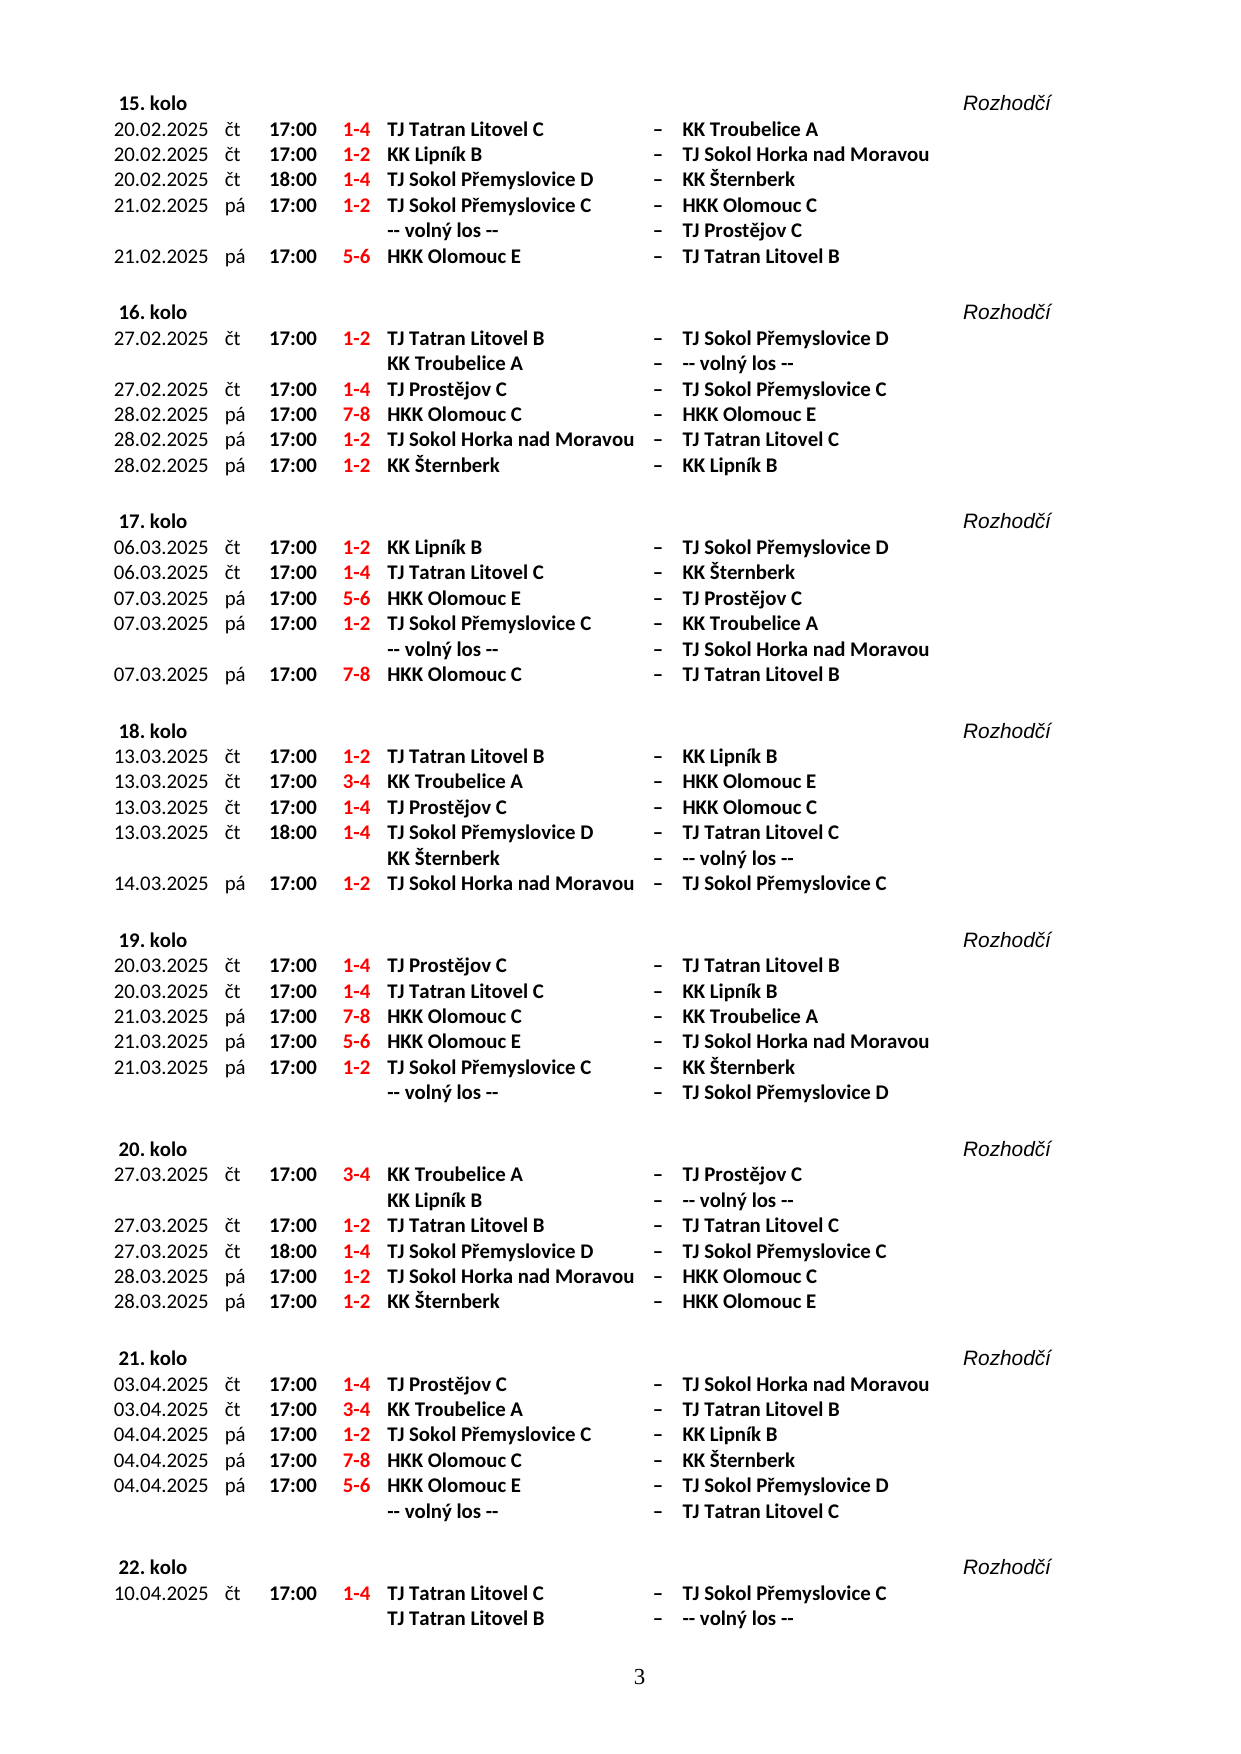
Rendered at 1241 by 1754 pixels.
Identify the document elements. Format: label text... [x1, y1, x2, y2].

text 07.03.2025 pá 17:00 1-2 TJ Sokol Přemyslovice C – KK Troubelice A [114, 610, 1137, 636]
text 21.02.2025 pá 17:00 5-6 HKK Olomouc E – TJ Tatran Litovel B [114, 243, 1137, 268]
text 28.03.2025 pá 17:00 1-2 KK Šternberk – HKK Olomouc E [114, 1289, 1137, 1314]
text KK Šternberk – -- volný los -- [114, 845, 1137, 870]
text 19. kolo Rozhodčí [114, 896, 1137, 952]
text 28.02.2025 pá 17:00 1-2 KK Šternberk – KK Lipník B [114, 452, 1137, 477]
text 03.04.2025 čt 17:00 1-4 TJ Prostějov C – TJ Sokol Horka nad Moravou [114, 1371, 1137, 1396]
text 18. kolo Rozhodčí [114, 687, 1137, 743]
text 13.03.2025 čt 17:00 1-4 TJ Prostějov C – HKK Olomouc C [114, 794, 1137, 819]
text 22. kolo Rozhodčí [114, 1523, 1137, 1580]
text 28.03.2025 pá 17:00 1-2 TJ Sokol Horka nad Moravou – HKK Olomouc C [114, 1263, 1137, 1289]
text 13.03.2025 čt 17:00 3-4 KK Troubelice A – HKK Olomouc E [114, 769, 1137, 794]
text 27.03.2025 čt 17:00 1-2 TJ Tatran Litovel B – TJ Tatran Litovel C [114, 1212, 1137, 1238]
text 13.03.2025 čt 17:00 1-2 TJ Tatran Litovel B – KK Lipník B [114, 743, 1137, 769]
text 20.03.2025 čt 17:00 1-4 TJ Prostějov C – TJ Tatran Litovel B [114, 952, 1137, 978]
text 27.03.2025 čt 17:00 3-4 KK Troubelice A – TJ Prostějov C [114, 1162, 1137, 1187]
text TJ Tatran Litovel B – -- volný los -- [114, 1605, 1137, 1631]
text 06.03.2025 čt 17:00 1-4 TJ Tatran Litovel C – KK Šternberk [114, 559, 1137, 585]
text KK Lipník B – -- volný los -- [114, 1187, 1137, 1212]
text 16. kolo Rozhodčí [114, 268, 1137, 325]
text 27.02.2025 čt 17:00 1-4 TJ Prostějov C – TJ Sokol Přemyslovice C [114, 376, 1137, 401]
text -- volný los -- – TJ Sokol Přemyslovice D [114, 1079, 1137, 1105]
text 27.02.2025 čt 17:00 1-2 TJ Tatran Litovel B – TJ Sokol Přemyslovice D [114, 325, 1137, 350]
text 21.03.2025 pá 17:00 7-8 HKK Olomouc C – KK Troubelice A [114, 1003, 1137, 1029]
text 13.03.2025 čt 18:00 1-4 TJ Sokol Přemyslovice D – TJ Tatran Litovel C [114, 819, 1137, 845]
text KK Troubelice A – -- volný los -- [114, 350, 1137, 376]
text -- volný los -- – TJ Tatran Litovel C [114, 1498, 1137, 1523]
text 20. kolo Rozhodčí [114, 1105, 1137, 1162]
text 14.03.2025 pá 17:00 1-2 TJ Sokol Horka nad Moravou – TJ Sokol Přemyslovice C [114, 870, 1137, 896]
text 06.03.2025 čt 17:00 1-2 KK Lipník B – TJ Sokol Přemyslovice D [114, 534, 1137, 559]
text 20.02.2025 čt 18:00 1-4 TJ Sokol Přemyslovice D – KK Šternberk [114, 167, 1137, 192]
text 28.02.2025 pá 17:00 1-2 TJ Sokol Horka nad Moravou – TJ Tatran Litovel C [114, 427, 1137, 452]
text 03.04.2025 čt 17:00 3-4 KK Troubelice A – TJ Tatran Litovel B [114, 1396, 1137, 1422]
text 21. kolo Rozhodčí [114, 1314, 1137, 1371]
text 10.04.2025 čt 17:00 1-4 TJ Tatran Litovel C – TJ Sokol Přemyslovice C [114, 1580, 1137, 1605]
text 04.04.2025 pá 17:00 5-6 HKK Olomouc E – TJ Sokol Přemyslovice D [114, 1472, 1137, 1498]
text 27.03.2025 čt 18:00 1-4 TJ Sokol Přemyslovice D – TJ Sokol Přemyslovice C [114, 1238, 1137, 1263]
text -- volný los -- – TJ Prostějov C [114, 217, 1137, 243]
text 15. kolo Rozhodčí [114, 59, 1137, 116]
text 21.03.2025 pá 17:00 1-2 TJ Sokol Přemyslovice C – KK Šternberk [114, 1054, 1137, 1079]
text 21.02.2025 pá 17:00 1-2 TJ Sokol Přemyslovice C – HKK Olomouc C [114, 192, 1137, 217]
text 07.03.2025 pá 17:00 7-8 HKK Olomouc C – TJ Tatran Litovel B [114, 661, 1137, 687]
text 20.02.2025 čt 17:00 1-4 TJ Tatran Litovel C – KK Troubelice A [114, 116, 1137, 141]
text 17. kolo Rozhodčí [114, 477, 1137, 534]
text 07.03.2025 pá 17:00 5-6 HKK Olomouc E – TJ Prostějov C [114, 585, 1137, 610]
text 20.03.2025 čt 17:00 1-4 TJ Tatran Litovel C – KK Lipník B [114, 978, 1137, 1003]
text 20.02.2025 čt 17:00 1-2 KK Lipník B – TJ Sokol Horka nad Moravou [114, 141, 1137, 167]
text 28.02.2025 pá 17:00 7-8 HKK Olomouc C – HKK Olomouc E [114, 401, 1137, 427]
text 04.04.2025 pá 17:00 7-8 HKK Olomouc C – KK Šternberk [114, 1447, 1137, 1472]
text -- volný los -- – TJ Sokol Horka nad Moravou [114, 636, 1137, 661]
text 21.03.2025 pá 17:00 5-6 HKK Olomouc E – TJ Sokol Horka nad Moravou [114, 1029, 1137, 1054]
text 04.04.2025 pá 17:00 1-2 TJ Sokol Přemyslovice C – KK Lipník B [114, 1422, 1137, 1447]
